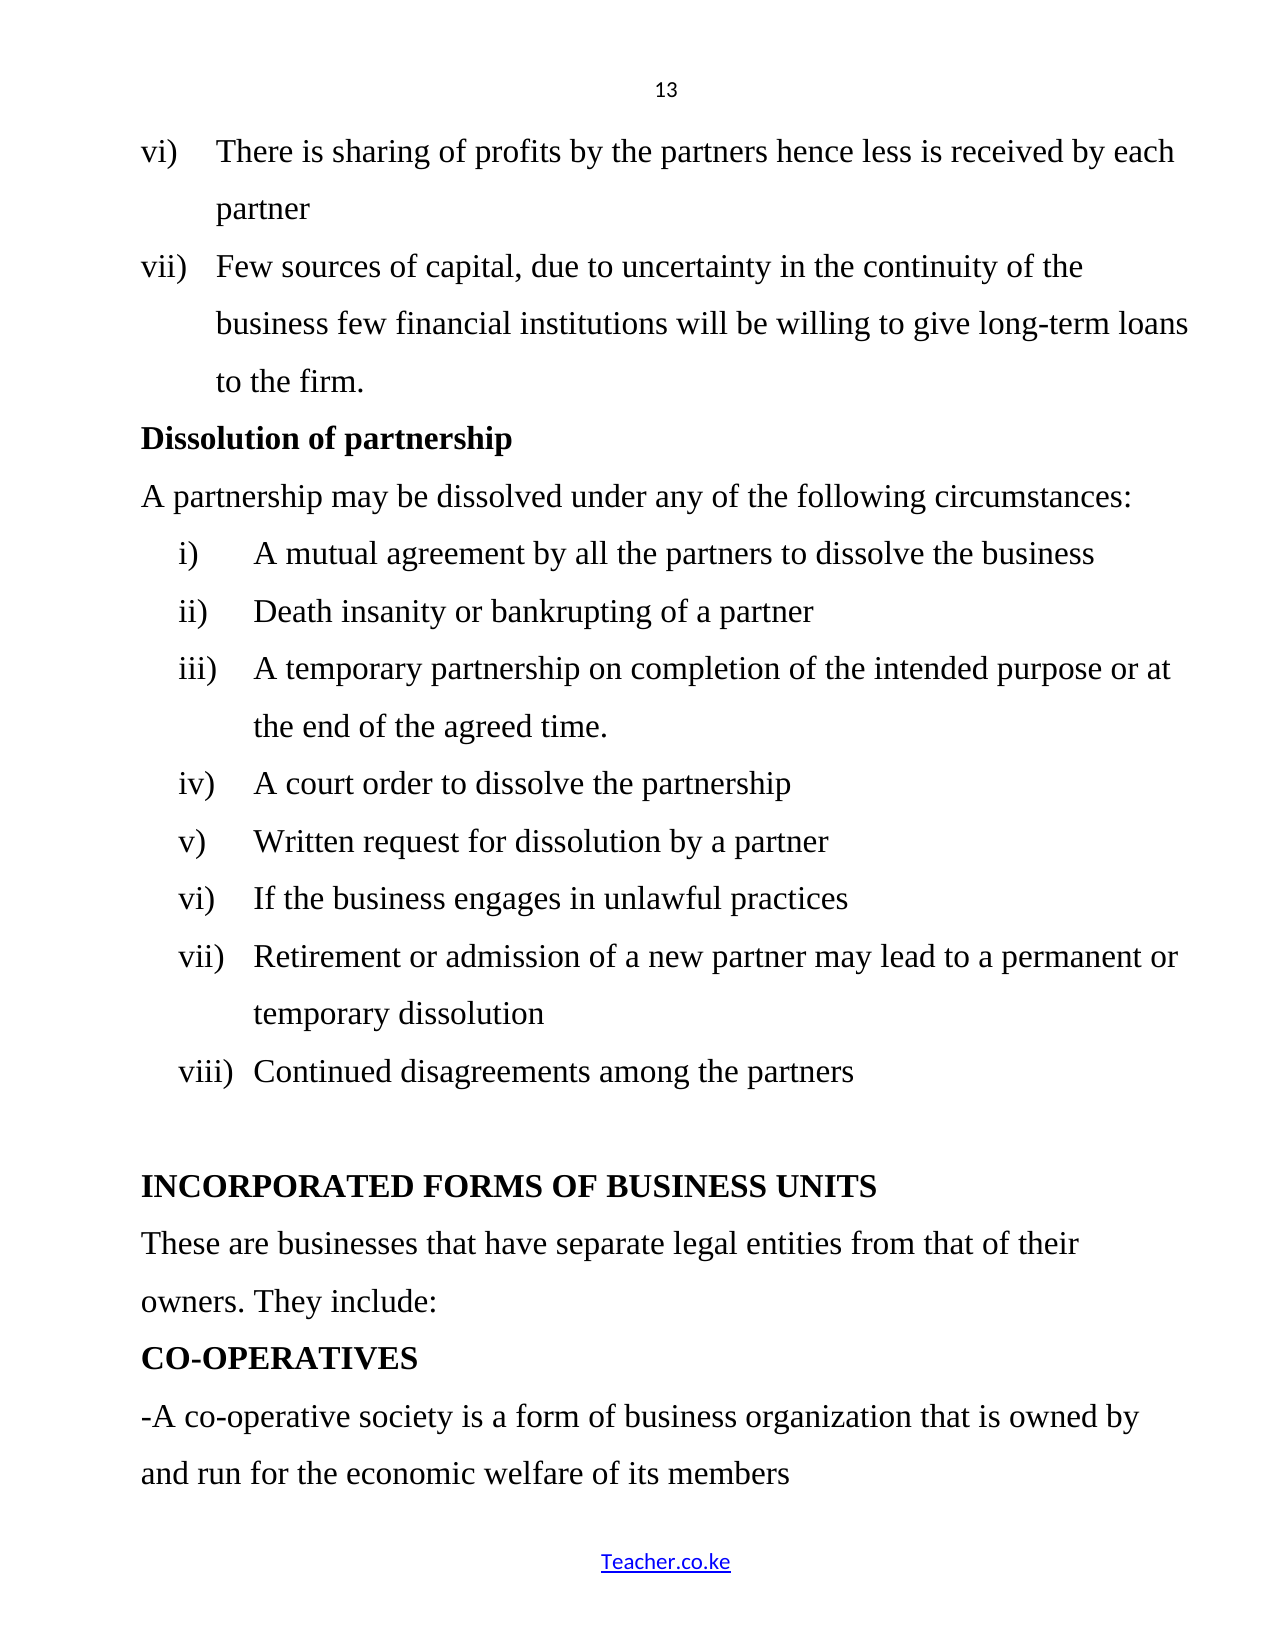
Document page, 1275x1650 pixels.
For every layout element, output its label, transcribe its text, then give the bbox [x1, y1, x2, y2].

text INCORPORATED FORMS OF BUSINESS UNITS [141, 1166, 1191, 1204]
text These are businesses that have separate legal entities from that of their owners. They include: [141, 1223, 1191, 1319]
text CO-OPERATIVES [141, 1338, 1191, 1377]
list There is sharing of profits by the partners hence less is received by each partner [141, 131, 1191, 227]
list Death insanity or bankrupting of a partner [178, 591, 1191, 629]
list A mutual agreement by all the partners to dissolve the business [178, 533, 1191, 572]
list A court order to dissolve the partnership [178, 763, 1191, 802]
text A partnership may be dissolved under any of the following circumstances: [141, 476, 1191, 514]
list Written request for dissolution by a partner [178, 821, 1191, 859]
list Continued disagreements among the partners [178, 1051, 1191, 1089]
list Few sources of capital, due to uncertainty in the continuity of the business few financial institutions will be willing to give long-term loans to the firm. [141, 246, 1191, 399]
text Dissolution of partnership [141, 418, 1191, 457]
list A temporary partnership on completion of the intended purpose or at the end of the agreed time. [178, 648, 1191, 744]
list Retirement or admission of a new partner may lead to a permanent or temporary dissolution [178, 936, 1191, 1032]
list If the business engages in unlawful practices [178, 878, 1191, 917]
text -A co-operative society is a form of business organization that is owned by and run for the economic welfare of its members [141, 1396, 1191, 1492]
